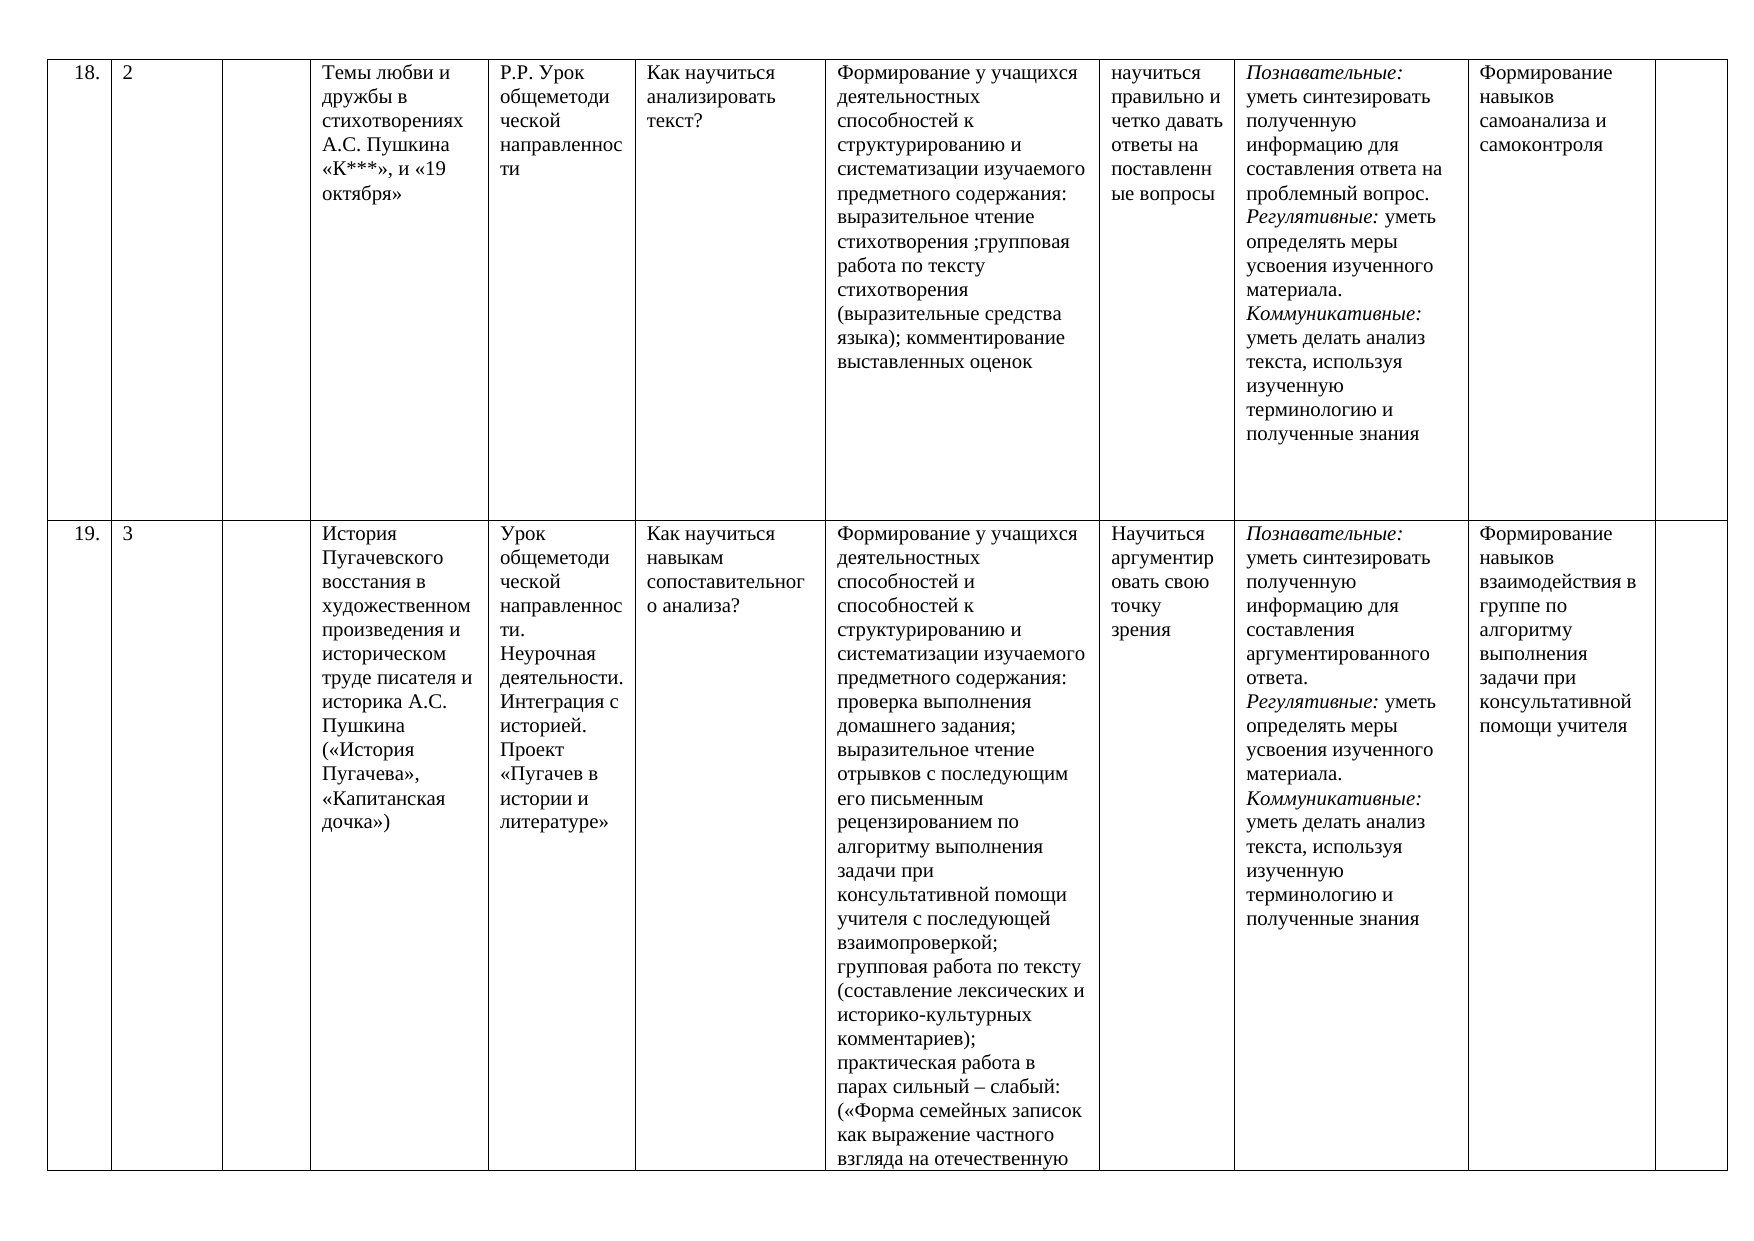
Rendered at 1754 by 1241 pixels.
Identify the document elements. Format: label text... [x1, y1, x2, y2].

table_cell 3 [112, 521, 222, 1170]
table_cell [826, 521, 1099, 1170]
table_cell Р.Р. Урок общеметоди ческой направленности [489, 60, 635, 520]
table_cell научиться правильно и четко давать ответы на поставленные вопросы [1100, 60, 1234, 520]
table_cell [1656, 60, 1727, 520]
table_cell Темы любви и дружбы в стихотворениях А.С. Пушкина «К***», и «19 октября» [311, 60, 488, 520]
table_cell 2 [112, 60, 222, 520]
table_cell Формирование у учащихся деятельностных способностей к структурированию и систематизации изучаемого предметного содержания: выразительное чтение стихотворения ;групповая работа по тексту стихотворения (выразительные средства языка); комментирование выставленных оценок [826, 60, 1099, 520]
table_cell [1100, 521, 1234, 1170]
table_cell [223, 60, 310, 520]
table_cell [311, 521, 488, 1170]
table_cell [1469, 521, 1655, 1170]
table_cell [223, 521, 310, 1170]
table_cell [1235, 521, 1468, 1170]
table_cell Познавательные: уметь синтезировать полученную информацию для составления ответа на проблемный вопрос. Регулятивные: уметь определять меры усвоения изученного материала. Коммуникативные: уметь делать анализ текста, используя изученную терминологию и полученные знания [1235, 60, 1468, 520]
table_cell [1656, 521, 1727, 1170]
table_cell [48, 521, 111, 1170]
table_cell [489, 521, 635, 1170]
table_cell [636, 521, 825, 1170]
table_cell Как научиться анализировать текст? [636, 60, 825, 520]
table_cell Формирование навыков самоанализа и самоконтроля [1469, 60, 1655, 520]
table_cell [48, 60, 111, 520]
